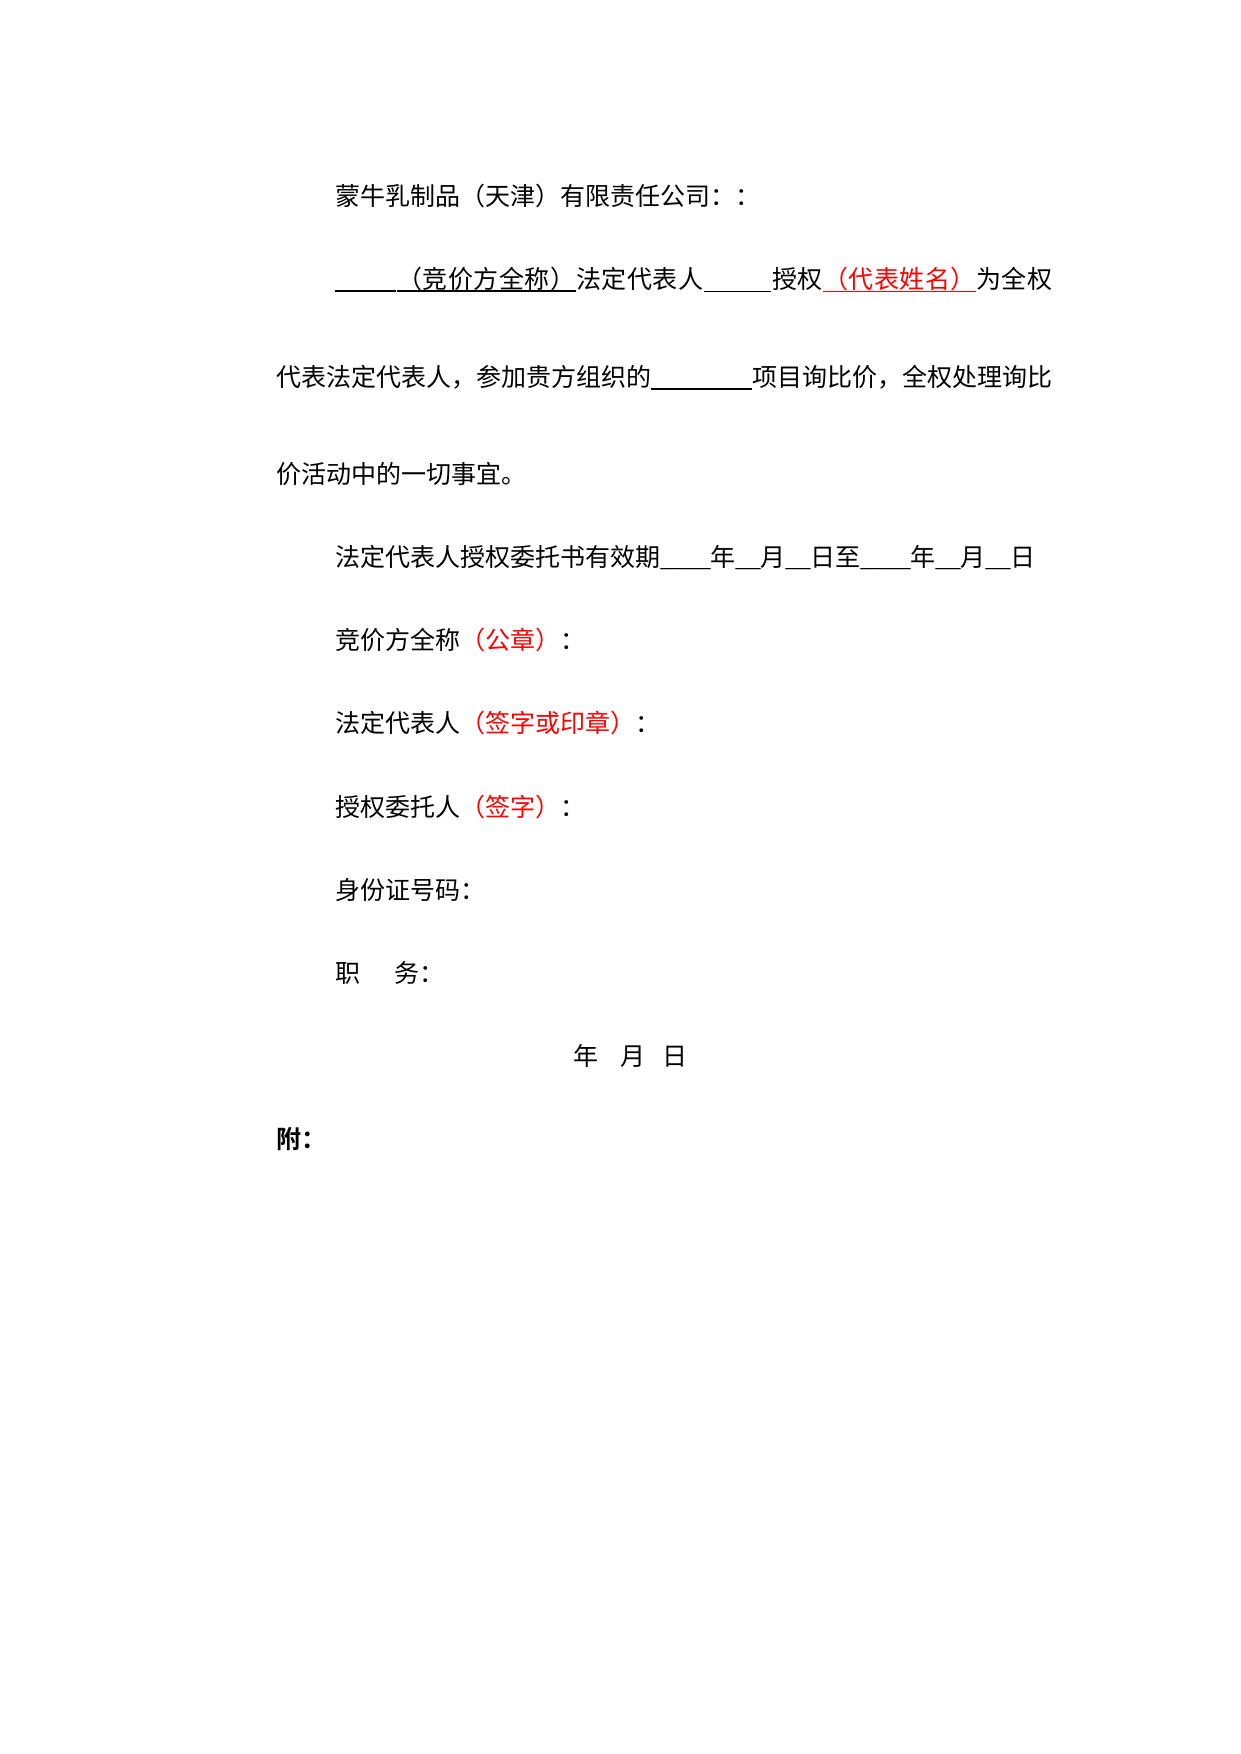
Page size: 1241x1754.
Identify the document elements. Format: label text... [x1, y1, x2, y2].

text 法定代表人授权委托书有效期____年__月__日至____年__月__日 [276, 523, 1053, 588]
text 授权委托人（签字）： [276, 773, 1053, 838]
text 附： [187, 1105, 1053, 1170]
text 竞价方全称（公章）： [276, 606, 1053, 671]
text 年 月 日 [276, 1022, 1053, 1087]
text （竞价方全称）法定代表人 授权（代表姓名）为全权代表法定代表人，参加贵方组织的 项目询比价，全权处理询比价活动中的一切事宜。 [276, 245, 1053, 505]
text 法定代表人（签字或印章）： [276, 689, 1053, 754]
text 职 务： [276, 939, 1053, 1004]
text 身份证号码： [276, 856, 1053, 921]
text 蒙牛乳制品（天津）有限责任公司：： [276, 162, 991, 227]
